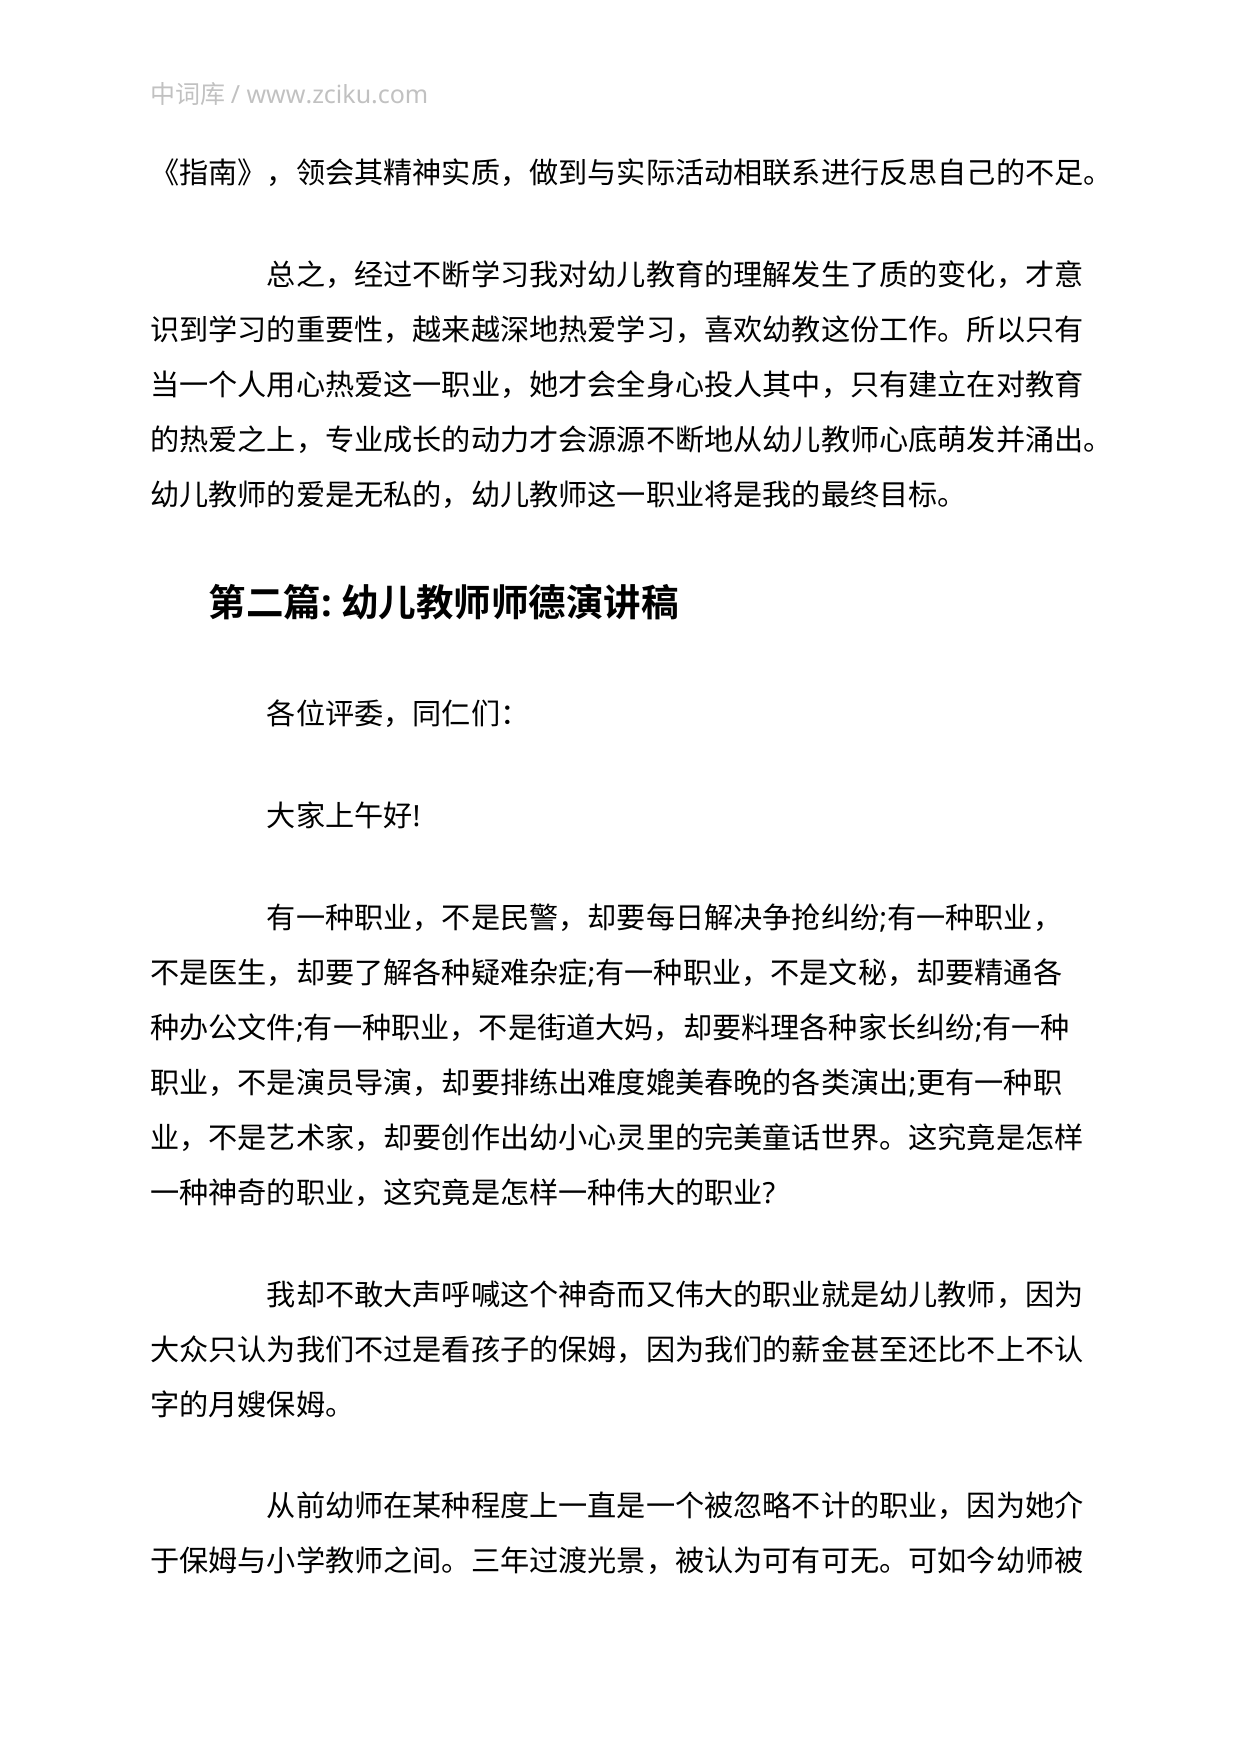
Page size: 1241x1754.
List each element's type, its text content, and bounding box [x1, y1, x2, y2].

text 总之，经过不断学习我对幼儿教育的理解发生了质的变化，才意识到学习的重要性，越来越深地热爱学习，喜欢幼教这份工作。所以只有当一个人用心热爱这一职业，她才会全身心投人其中，只有建立在对教育的热爱之上，专业成长的动力才会源源不断地从幼儿教师心底萌发并涌出。幼儿教师的爱是无私的，幼儿教师这一职业将是我的最终目标。 [150, 252, 1090, 514]
text 我却不敢大声呼喊这个神奇而又伟大的职业就是幼儿教师，因为大众只认为我们不过是看孩子的保姆，因为我们的薪金甚至还比不上不认字的月嫂保姆。 [150, 1271, 1090, 1423]
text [150, 150, 1090, 192]
text 有一种职业，不是民警，却要每日解决争抢纠纷;有一种职业，不是医生，却要了解各种疑难杂症;有一种职业，不是文秘，却要精通各种办公文件;有一种职业，不是街道大妈，却要料理各种家长纠纷;有一种职业，不是演员导演，却要排练出难度媲美春晚的各类演出;更有一种职业，不是艺术家，却要创作出幼小心灵里的完美童话世界。这究竟是怎样一种神奇的职业，这究竟是怎样一种伟大的职业? [150, 894, 1090, 1212]
text 大家上午好! [150, 792, 1090, 835]
text 各位评委，同仁们： [150, 691, 1090, 733]
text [150, 1483, 1090, 1580]
text 第二篇: 幼儿教师师德演讲稿 [150, 573, 1090, 628]
